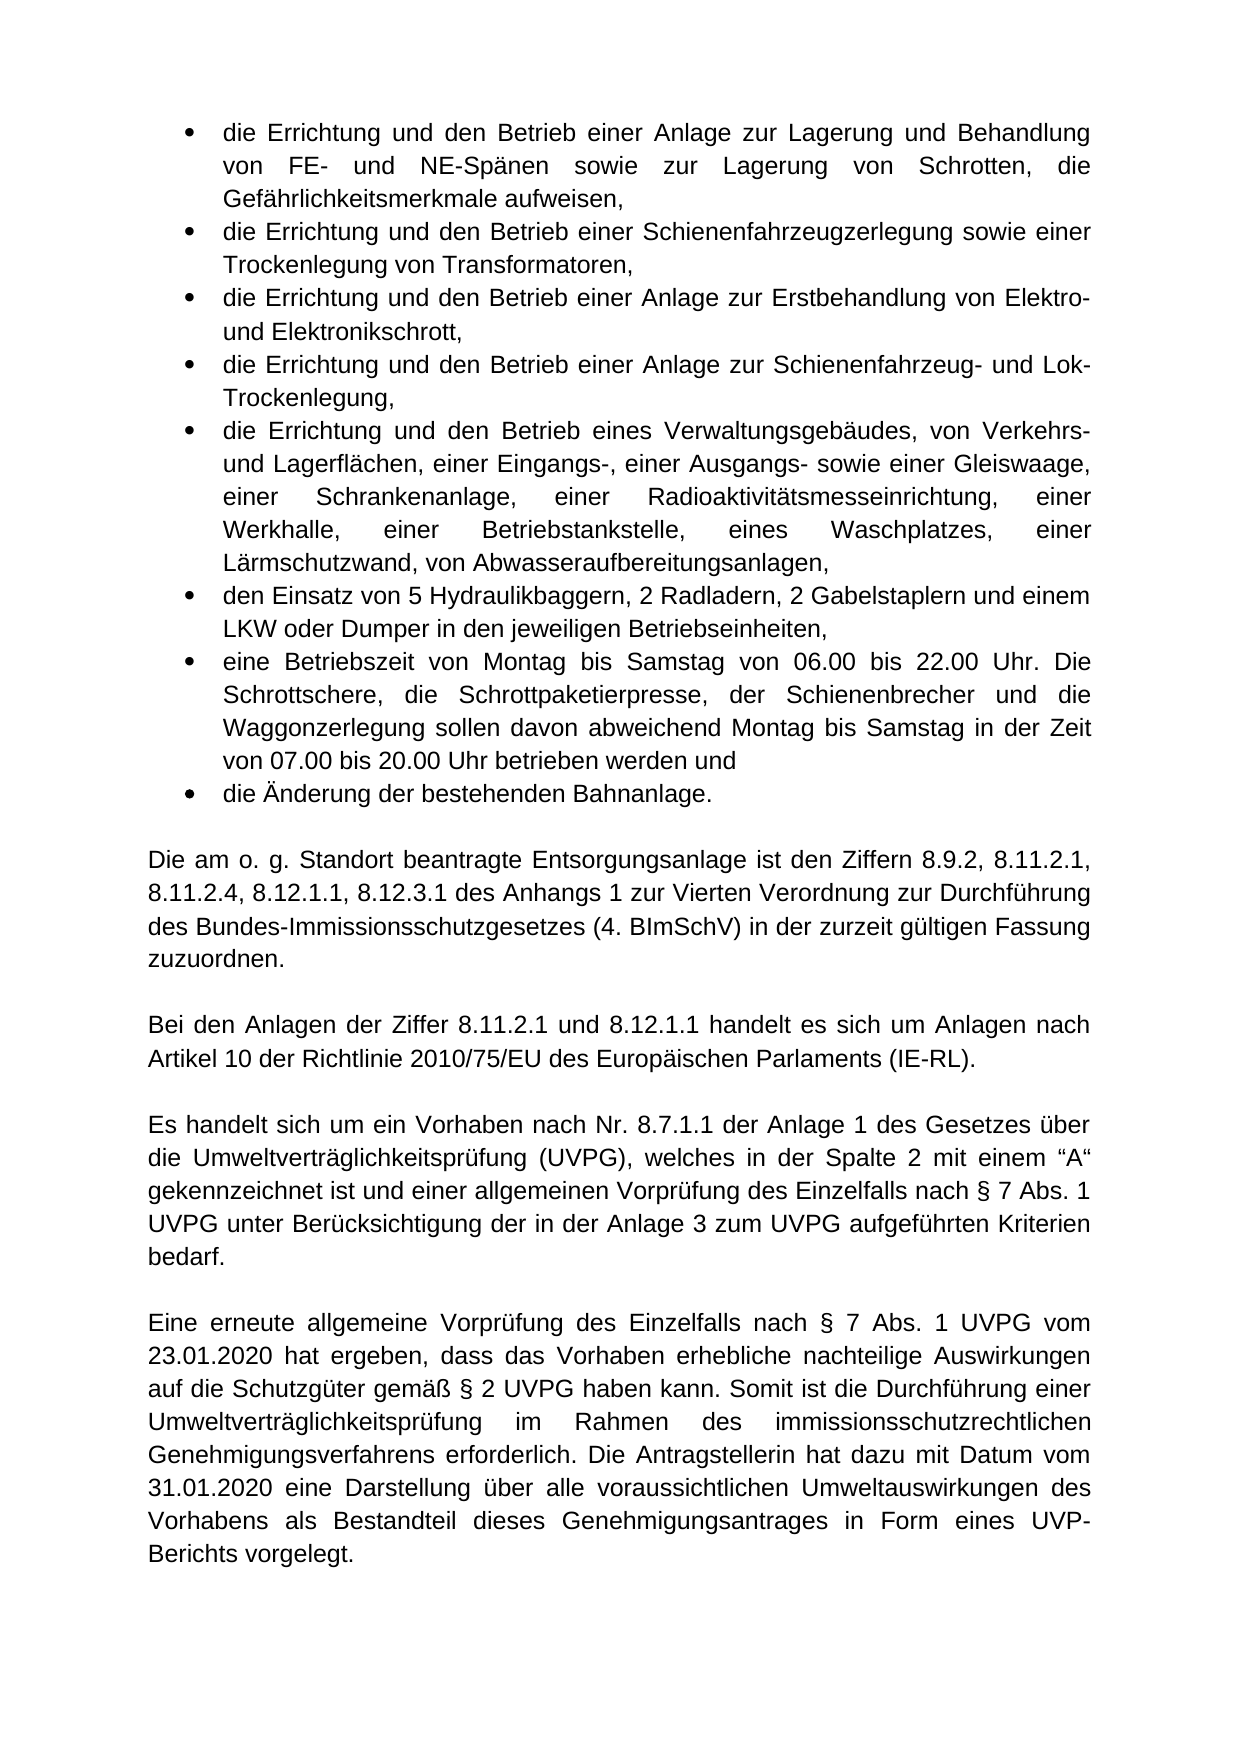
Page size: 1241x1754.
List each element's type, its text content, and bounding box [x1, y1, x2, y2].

list die Änderung der bestehenden Bahnanlage. [185, 779, 1092, 808]
list die Errichtung und den Betrieb einer Anlage zur Erstbehandlung von Elektro- und Elektronikschrott, [185, 283, 1092, 345]
text Bei den Anlagen der Ziffer 8.11.2.1 und 8.12.1.1 handelt es sich um Anlagen nach Artikel 10 der Richtlinie 2010/75/EU des Europäischen Parlaments (IE-RL). [148, 1011, 1092, 1072]
list eine Betriebszeit von Montag bis Samstag von 06.00 bis 22.00 Uhr. Die Schrottschere, die Schrottpaketierpresse, der Schienenbrecher und die Waggonzerlegung sollen davon abweichend Montag bis Samstag in der Zeit von 07.00 bis 20.00 Uhr betrieben werden und [185, 647, 1092, 775]
list den Einsatz von 5 Hydraulikbaggern, 2 Radladern, 2 Gabelstaplern und einem LKW oder Dumper in den jeweiligen Betriebseinheiten, [185, 581, 1092, 643]
list die Errichtung und den Betrieb einer Anlage zur Schienenfahrzeug- und Lok-Trockenlegung, [185, 349, 1092, 411]
text Die am o. g. Standort beantragte Entsorgungsanlage ist den Ziffern 8.9.2, 8.11.2.1, 8.11.2.4, 8.12.1.1, 8.12.3.1 des Anhangs 1 zur Vierten Verordnung zur Durchführung des Bundes-Immissionsschutzgesetzes (4. BImSchV) in der zurzeit gültigen Fassung zuzuordnen. [148, 845, 1092, 973]
list die Errichtung und den Betrieb einer Anlage zur Lagerung und Behandlung von FE- und NE-Spänen sowie zur Lagerung von Schrotten, die Gefährlichkeitsmerkmale aufweisen, [185, 118, 1092, 213]
list die Errichtung und den Betrieb einer Schienenfahrzeugzerlegung sowie einer Trockenlegung von Transformatoren, [185, 217, 1092, 279]
text Es handelt sich um ein Vorhaben nach Nr. 8.7.1.1 der Anlage 1 des Gesetzes über die Umweltverträglichkeitsprüfung (UVPG), welches in der Spalte 2 mit einem “A“ gekennzeichnet ist und einer allgemeinen Vorprüfung des Einzelfalls nach § 7 Abs. 1 UVPG unter Berücksichtigung der in der Anlage 3 zum UVPG aufgeführten Kriterien bedarf. [148, 1109, 1092, 1270]
list die Errichtung und den Betrieb eines Verwaltungsgebäudes, von Verkehrs- und Lagerflächen, einer Eingangs-, einer Ausgangs- sowie einer Gleiswaage, einer Schrankenanlage, einer Radioaktivitätsmesseinrichtung, einer Werkhalle, einer Betriebstankstelle, eines Waschplatzes, einer Lärmschutzwand, von Abwasseraufbereitungsanlagen, [185, 416, 1092, 577]
text Eine erneute allgemeine Vorprüfung des Einzelfalls nach § 7 Abs. 1 UVPG vom 23.01.2020 hat ergeben, dass das Vorhaben erhebliche nachteilige Auswirkungen auf die Schutzgüter gemäß § 2 UVPG haben kann. Somit ist die Durchführung einer Umweltverträglichkeitsprüfung im Rahmen des immissionsschutzrechtlichen Genehmigungsverfahrens erforderlich. Die Antragstellerin hat dazu mit Datum vom 31.01.2020 eine Darstellung über alle voraussichtlichen Umweltauswirkungen des Vorhabens als Bestandteil dieses Genehmigungsantrages in Form eines UVP-Berichts vorgelegt. [148, 1308, 1092, 1568]
